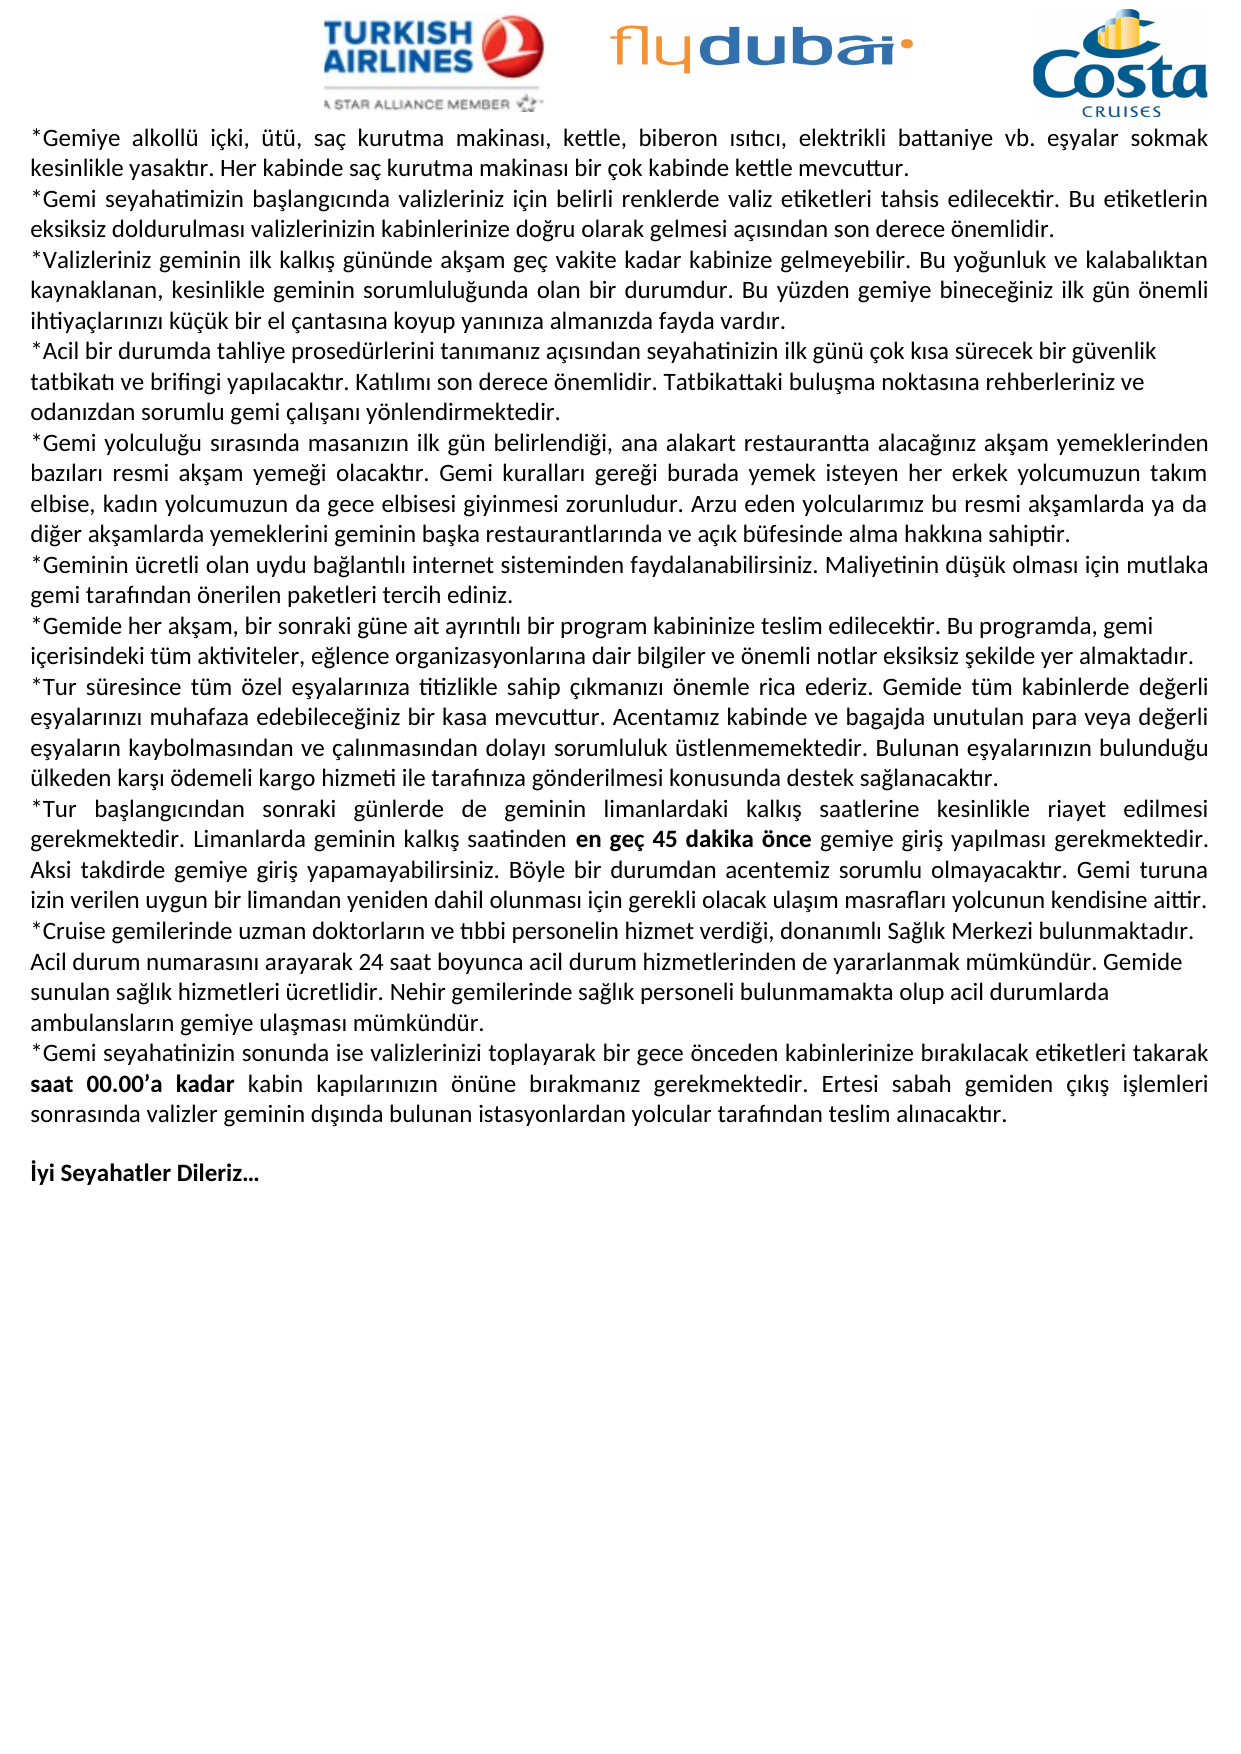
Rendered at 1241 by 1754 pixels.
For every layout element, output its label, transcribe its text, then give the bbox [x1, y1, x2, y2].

text sunulan sağlık hizmetleri ücretlidir. Nehir gemilerinde sağlık personeli bulunmamakta olup acil durumlarda ambulansların gemiye ulaşması mümkündür. [30, 976, 1210, 1037]
text *Cruise gemilerinde uzman doktorların ve tıbbi personelin hizmet verdiği, donanımlı Sağlık Merkezi bulunmaktadır. Acil durum numarasını arayarak 24 saat boyunca acil durum hizmetlerinden de yararlanmak mümkündür. Gemide [30, 915, 1210, 976]
text *Valizleriniz geminin ilk kalkış gününde akşam geç vakite kadar kabinize gelmeyebilir. Bu yoğunluk ve kalabalıktan kaynaklanan, kesinlikle geminin sorumluluğunda olan bir durumdur. Bu yüzden gemiye bineceğiniz ilk gün önemli ihtiyaçlarınızı küçük bir el çantasına koyup yanınıza almanızda fayda vardır. [30, 244, 1210, 335]
text *Gemiye alkollü içki, ütü, saç kurutma makinası, kettle, biberon ısıtıcı, elektrikli battaniye vb. eşyalar sokmak kesinlikle yasaktır. Her kabinde saç kurutma makinası bir çok kabinde kettle mevcuttur. [30, 122, 1210, 183]
picture [607, 17, 914, 77]
text *Geminin ücretli olan uydu bağlantılı internet sisteminden faydalanabilirsiniz. Maliyetinin düşük olması için mutlaka gemi tarafından önerilen paketleri tercih ediniz. [30, 549, 1210, 610]
text *Gemi seyahatinizin sonunda ise valizlerinizi toplayarak bir gece önceden kabinlerinize bırakılacak etiketleri takarak saat 00.00’a kadar kabin kapılarınızın önüne bırakmanız gerekmektedir. Ertesi sabah gemiden çıkış işlemleri sonrasında valizler geminin dışında bulunan istasyonlardan yolcular tarafından teslim alınacaktır. [30, 1037, 1210, 1129]
text *Gemi yolculuğu sırasında masanızın ilk gün belirlendiği, ana alakart restaurantta alacağınız akşam yemeklerinden bazıları resmi akşam yemeği olacaktır. Gemi kuralları gereği burada yemek isteyen her erkek yolcumuzun takım elbise, kadın yolcumuzun da gece elbisesi giyinmesi zorunludur. Arzu eden yolcularımız bu resmi akşamlarda ya da diğer akşamlarda yemeklerini geminin başka restaurantlarında ve açık büfesinde alma hakkına sahiptir. [30, 427, 1210, 549]
text İyi Seyahatler Dileriz… [30, 1158, 1210, 1188]
text *Tur başlangıcından sonraki günlerde de geminin limanlardaki kalkış saatlerine kesinlikle riayet edilmesi gerekmektedir. Limanlarda geminin kalkış saatinden en geç 45 dakika önce gemiye giriş yapılması gerekmektedir. Aksi takdirde gemiye giriş yapamayabilirsiniz. Böyle bir durumdan acentemiz sorumlu olmayacaktır. Gemi turuna izin verilen uygun bir limandan yeniden dahil olunması için gerekli olacak ulaşım masrafları yolcunun kendisine aittir. [30, 793, 1210, 915]
text *Acil bir durumda tahliye prosedürlerini tanımanız açısından seyahatinizin ilk günü çok kısa sürecek bir güvenlik tatbikatı ve brifingi yapılacaktır. Katılımı son derece önemlidir. Tatbikattaki buluşma noktasına rehberleriniz ve odanızdan sorumlu gemi çalışanı yönlendirmektedir. [30, 335, 1210, 427]
text *Gemi seyahatimizin başlangıcında valizleriniz için belirli renklerde valiz etiketleri tahsis edilecektir. Bu etiketlerin eksiksiz doldurulması valizlerinizin kabinlerinize doğru olarak gelmesi açısından son derece önemlidir. [30, 183, 1210, 244]
picture [322, 13, 545, 111]
text *Tur süresince tüm özel eşyalarınıza titizlikle sahip çıkmanızı önemle rica ederiz. Gemide tüm kabinlerde değerli eşyalarınızı muhafaza edebileceğiniz bir kasa mevcuttur. Acentamız kabinde ve bagajda unutulan para veya değerli eşyaların kaybolmasından ve çalınmasından dolayı sorumluluk üstlenmemektedir. Bulunan eşyalarınızın bulunduğu ülkeden karşı ödemeli kargo hizmeti ile tarafınıza gönderilmesi konusunda destek sağlanacaktır. [30, 671, 1210, 793]
picture [1032, 9, 1208, 116]
text *Gemide her akşam, bir sonraki güne ait ayrıntılı bir program kabininize teslim edilecektir. Bu programda, gemi içerisindeki tüm aktiviteler, eğlence organizasyonlarına dair bilgiler ve önemli notlar eksiksiz şekilde yer almaktadır. [30, 610, 1210, 671]
